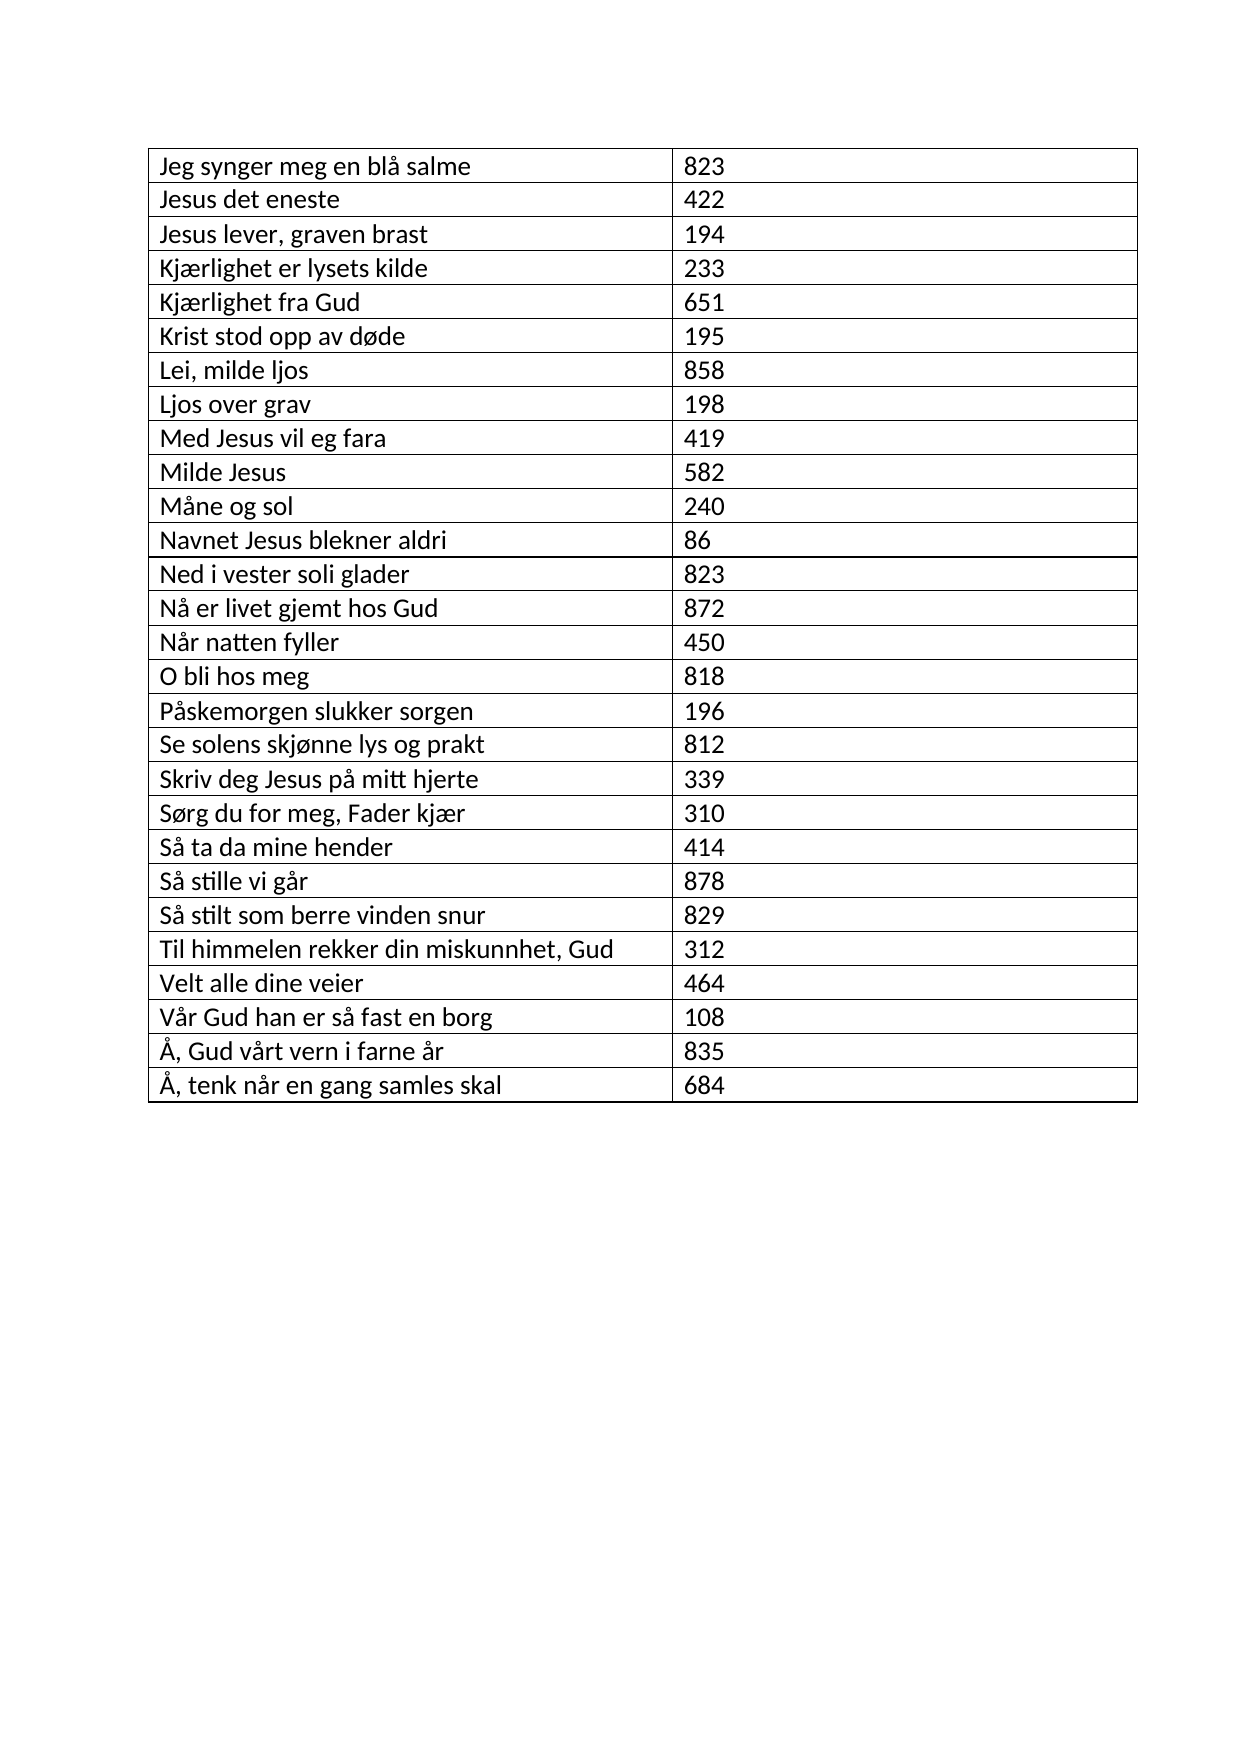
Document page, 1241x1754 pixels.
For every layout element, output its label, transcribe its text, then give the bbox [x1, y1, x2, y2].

table_cell 818 [673, 660, 1137, 693]
table_cell 422 [673, 183, 1137, 216]
table_cell 195 [673, 319, 1137, 352]
table_cell Lei, milde ljos [149, 353, 672, 386]
table_cell Til himmelen rekker din miskunnhet, Gud [149, 932, 672, 965]
table_cell Med Jesus vil eg fara [149, 421, 672, 454]
table_cell Velt alle dine veier [149, 966, 672, 999]
table_cell Jesus det eneste [149, 183, 672, 216]
table_cell Krist stod opp av døde [149, 319, 672, 352]
table_cell 812 [673, 728, 1137, 761]
table_cell Milde Jesus [149, 455, 672, 488]
table_cell 312 [673, 932, 1137, 965]
table_cell Når natten fyller [149, 626, 672, 658]
table_cell 872 [673, 591, 1137, 624]
table_cell 339 [673, 762, 1137, 795]
table_cell Påskemorgen slukker sorgen [149, 694, 672, 727]
table_cell Vår Gud han er så fast en borg [149, 1000, 672, 1033]
table_cell 196 [673, 694, 1137, 727]
table_cell 823 [673, 149, 1137, 182]
table_cell 835 [673, 1034, 1137, 1067]
table_cell Jesus lever, graven brast [149, 217, 672, 250]
table_cell 198 [673, 387, 1137, 420]
table_cell 878 [673, 864, 1137, 897]
table_cell Jeg synger meg en blå salme [149, 149, 672, 182]
table_cell Nå er livet gjemt hos Gud [149, 591, 672, 624]
table_cell 108 [673, 1000, 1137, 1033]
table_cell 194 [673, 217, 1137, 250]
table_cell 240 [673, 489, 1137, 522]
table_cell 464 [673, 966, 1137, 999]
table_cell Se solens skjønne lys og prakt [149, 728, 672, 761]
table_cell Navnet Jesus blekner aldri [149, 523, 672, 556]
table_cell 684 [673, 1068, 1137, 1101]
table_cell 829 [673, 898, 1137, 931]
table_cell Sørg du for meg, Fader kjær [149, 796, 672, 829]
table_cell 582 [673, 455, 1137, 488]
table_cell 310 [673, 796, 1137, 829]
table_cell 450 [673, 626, 1137, 658]
table_cell 651 [673, 285, 1137, 318]
table_cell 414 [673, 830, 1137, 863]
table_cell 86 [673, 523, 1137, 556]
table_cell Kjærlighet er lysets kilde [149, 251, 672, 284]
table_cell Å, Gud vårt vern i farne år [149, 1034, 672, 1067]
table_cell O bli hos meg [149, 660, 672, 693]
table_cell 233 [673, 251, 1137, 284]
table_cell Så stilt som berre vinden snur [149, 898, 672, 931]
table_cell Å, tenk når en gang samles skal [149, 1068, 672, 1101]
table_cell Så stille vi går [149, 864, 672, 897]
table_cell 419 [673, 421, 1137, 454]
table_cell Skriv deg Jesus på mitt hjerte [149, 762, 672, 795]
table_cell Ljos over grav [149, 387, 672, 420]
table_cell Så ta da mine hender [149, 830, 672, 863]
table_cell Ned i vester soli glader [149, 558, 672, 590]
table_cell 858 [673, 353, 1137, 386]
table_cell Måne og sol [149, 489, 672, 522]
table_cell Kjærlighet fra Gud [149, 285, 672, 318]
table_cell 823 [673, 558, 1137, 590]
